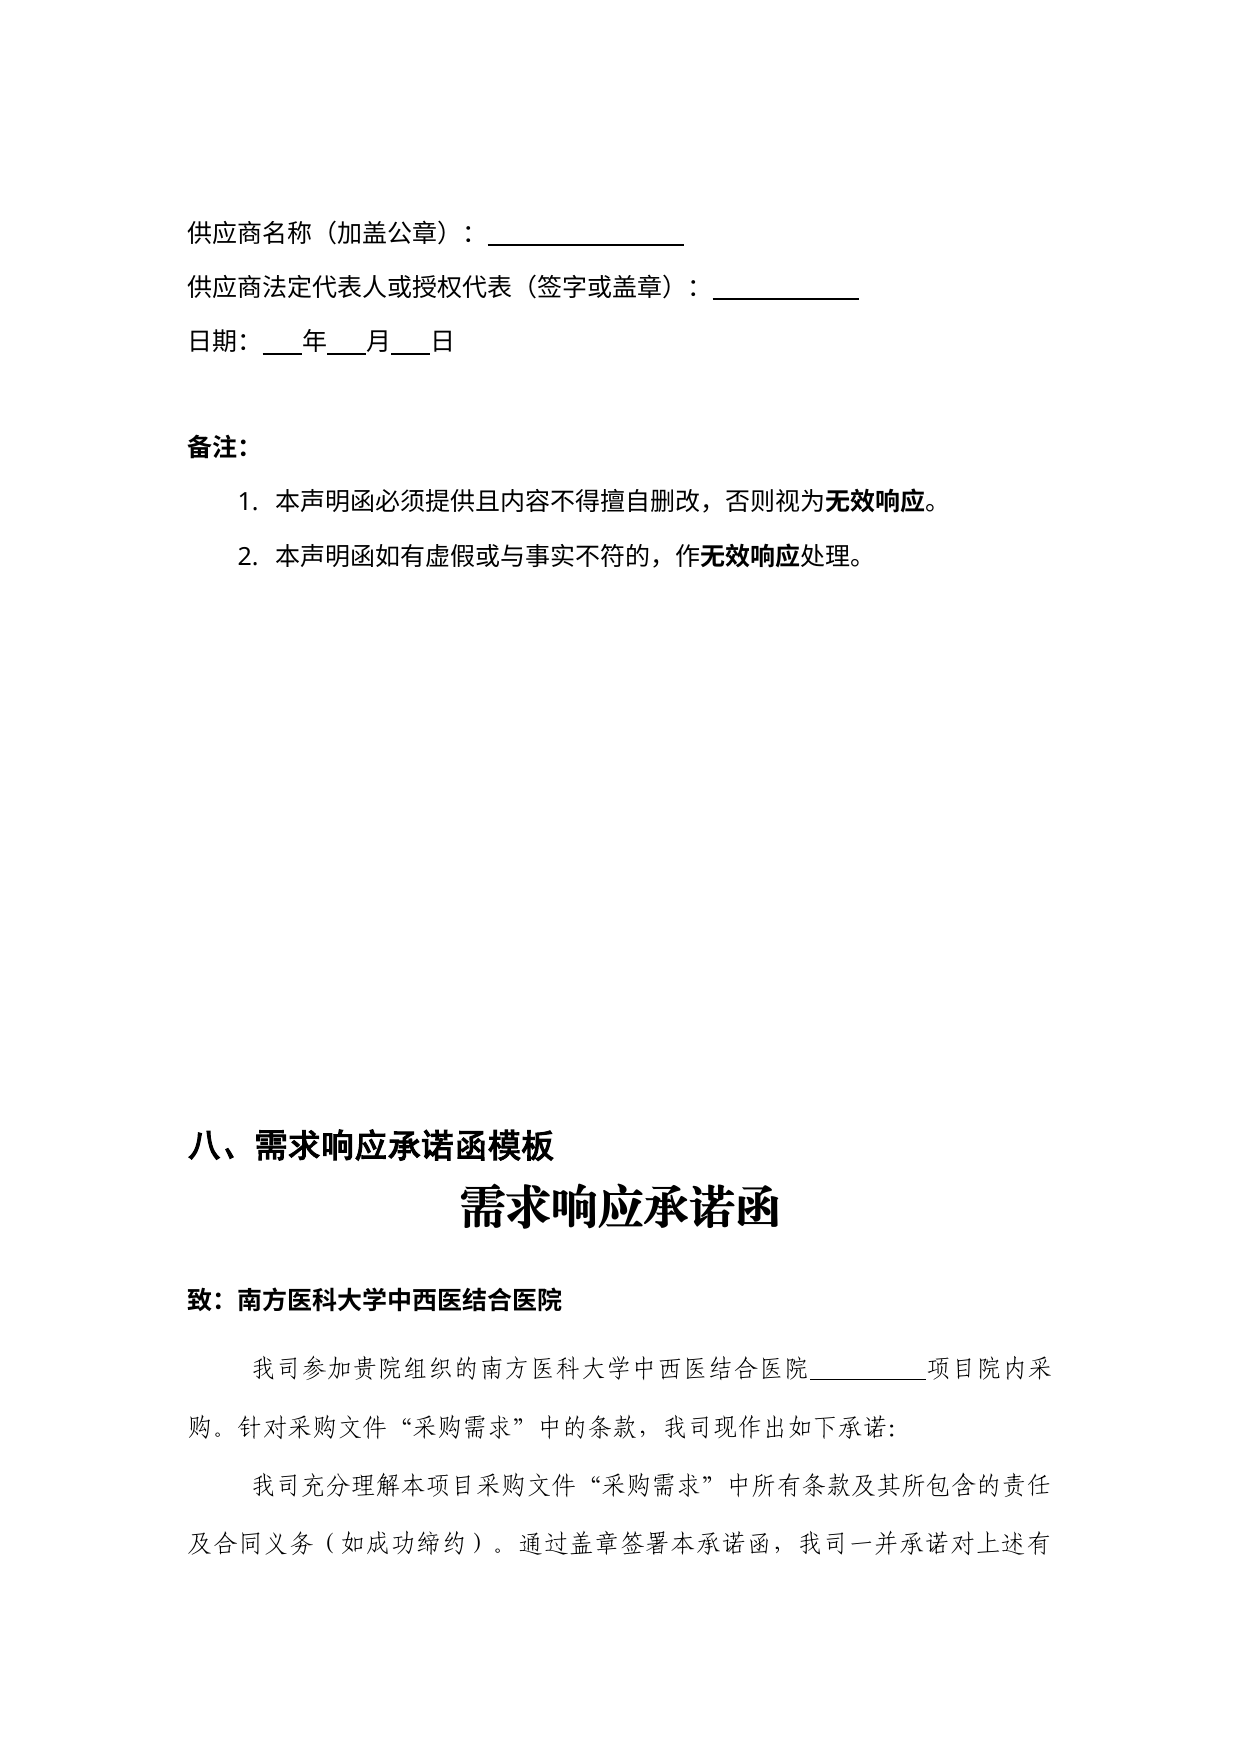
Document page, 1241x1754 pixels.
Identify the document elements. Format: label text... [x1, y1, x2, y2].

text 需求响应承诺函 [187, 1175, 1053, 1234]
list 本声明函必须提供且内容不得擅自删改，否则视为无效响应。 [187, 482, 1053, 518]
text 日期： 年 月 日 [187, 322, 1053, 358]
list 本声明函如有虚假或与事实不符的，作无效响应处理。 [187, 536, 1053, 572]
text 供应商名称（加盖公章）： [187, 213, 1053, 249]
text 备注： [187, 427, 1053, 463]
text 致：南方医科大学中西医结合医院 [187, 1266, 1053, 1331]
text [187, 1448, 1053, 1564]
text 我司参加贵院组织的南方医科大学中西医结合医院 项目院内采购。针对采购文件“采购需求”中的条款，我司现作出如下承诺： [187, 1331, 1053, 1448]
list 八、需求响应承诺函模板 [187, 1110, 1053, 1175]
text 供应商法定代表人或授权代表（签字或盖章）： [187, 267, 1053, 304]
